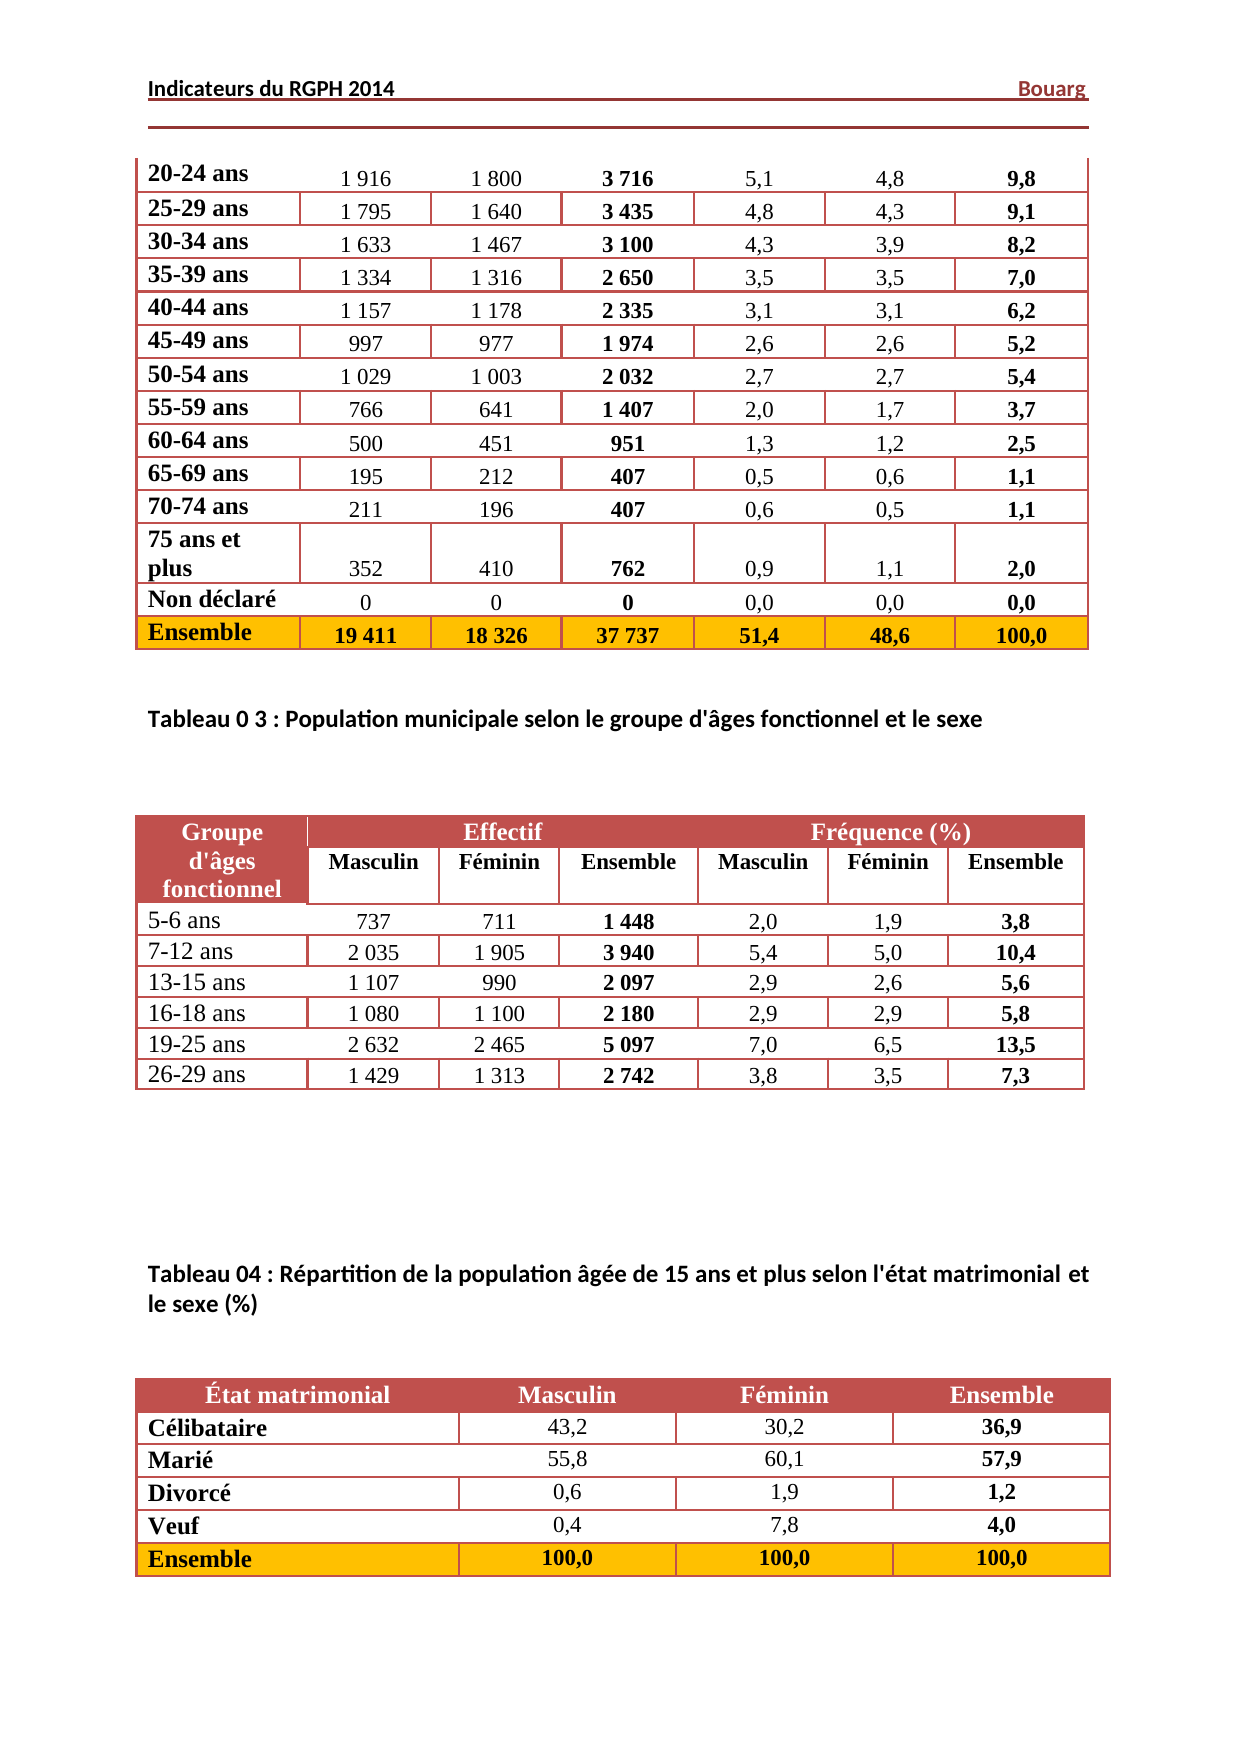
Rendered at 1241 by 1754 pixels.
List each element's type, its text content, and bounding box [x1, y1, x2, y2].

table_cell 37 737 [563, 617, 693, 648]
table_cell 43,2 [460, 1413, 675, 1443]
table_cell 5,1 [694, 158, 824, 191]
table_cell 1 429 [309, 1060, 438, 1088]
table_cell 1 633 [300, 226, 431, 257]
table_cell 100,0 [677, 1544, 892, 1575]
table_cell 500 [300, 425, 431, 456]
table_cell 4,8 [825, 158, 955, 191]
table_cell 737 [308, 905, 439, 934]
table_cell 2,5 [955, 425, 1087, 456]
table_cell 2,7 [694, 359, 824, 390]
table_cell 40-44 ans [138, 293, 300, 323]
table_cell 57,9 [893, 1445, 1109, 1476]
table_cell 195 [301, 458, 430, 489]
table_cell 1,1 [956, 458, 1087, 489]
table_cell 1 974 [563, 326, 693, 357]
table_cell 0,0 [955, 584, 1087, 615]
table_cell 1 029 [300, 359, 431, 390]
table_cell 2 742 [560, 1060, 697, 1088]
table_cell Ensemble [138, 1544, 458, 1575]
table_cell 1 100 [440, 998, 558, 1027]
table_cell 1 178 [431, 293, 561, 323]
table_cell 762 [563, 524, 693, 582]
table_cell 2,0 [695, 392, 824, 423]
table_cell 1,1 [955, 491, 1087, 522]
table_cell Féminin [829, 848, 947, 903]
table_cell 3,1 [825, 293, 955, 323]
table_header Effectif [308, 817, 698, 846]
table_cell 4,3 [694, 226, 824, 257]
table_cell 2,6 [826, 326, 954, 357]
table_cell 30,2 [677, 1413, 892, 1443]
table_header Féminin [676, 1380, 893, 1411]
table_cell Ensemble [138, 617, 299, 648]
table_cell 3,9 [825, 226, 955, 257]
table_cell 1,9 [677, 1478, 892, 1509]
table_cell 55-59 ans [138, 392, 299, 423]
table_cell 5,6 [948, 967, 1083, 996]
table_cell 100,0 [460, 1544, 675, 1575]
table_cell 1 467 [431, 226, 561, 257]
table_cell 0,9 [695, 524, 824, 582]
table_cell 100,0 [894, 1544, 1109, 1575]
table_cell 641 [432, 392, 560, 423]
table_cell 19-25 ans [138, 1029, 307, 1057]
table_cell Masculin [309, 848, 438, 903]
table_cell 26-29 ans [138, 1060, 306, 1088]
table_cell 7,3 [949, 1060, 1083, 1088]
table_cell 1 905 [440, 936, 558, 965]
table_cell 50-54 ans [138, 359, 300, 390]
table_cell 6,2 [955, 293, 1087, 323]
table_cell 10,4 [949, 936, 1083, 965]
table_cell Ensemble [560, 848, 697, 903]
table_cell 3,8 [699, 1060, 827, 1088]
table_cell 2,7 [825, 359, 955, 390]
table_cell 2,9 [699, 998, 827, 1027]
table_cell 0,6 [826, 458, 954, 489]
table_cell 60,1 [676, 1445, 893, 1476]
text Tableau 04 : Répartition de la population âgée de 15 ans et plus selon l'état matrimonial et le sexe (%) [148, 1258, 1092, 1319]
table_cell 25-29 ans [138, 193, 299, 224]
text Tableau 0 3 : Population municipale selon le groupe d'âges fonctionnel et le sexe [148, 703, 1092, 734]
table_cell 1 107 [308, 967, 439, 996]
table_cell Non déclaré [138, 584, 300, 615]
table_cell 4,8 [695, 193, 824, 224]
table_cell 4,0 [893, 1511, 1109, 1542]
table_cell 3,7 [956, 392, 1087, 423]
table_cell 766 [301, 392, 430, 423]
table_cell 75 ans et plus [138, 524, 299, 582]
table_cell 0,5 [695, 458, 824, 489]
table_cell 1 448 [559, 905, 698, 934]
table_cell 5,4 [955, 359, 1087, 390]
table_cell Célibataire [138, 1413, 458, 1443]
table_cell 2,6 [828, 967, 948, 996]
table_cell Ensemble [949, 848, 1083, 903]
table_cell 212 [432, 458, 560, 489]
table_cell 18 326 [432, 617, 560, 648]
table_cell 2 032 [561, 359, 694, 390]
table_cell 7-12 ans [138, 936, 306, 965]
table_cell 2 097 [559, 967, 698, 996]
table_cell 35-39 ans [138, 259, 299, 290]
table_cell 997 [301, 326, 430, 357]
table_cell 2 650 [563, 259, 693, 290]
table_cell 36,9 [894, 1413, 1109, 1443]
table_cell 3,1 [694, 293, 824, 323]
table_cell 1 800 [431, 158, 561, 191]
table_cell 2 465 [439, 1029, 559, 1057]
table_cell 2,9 [829, 998, 947, 1027]
table_cell 3 716 [561, 158, 694, 191]
table_cell 1 313 [440, 1060, 558, 1088]
table_cell 13,5 [948, 1029, 1083, 1057]
table_header Groupe d'âges fonctionnel [138, 817, 307, 903]
table_cell 0 [431, 584, 561, 615]
table_cell 5,0 [829, 936, 947, 965]
table_cell 451 [431, 425, 561, 456]
table_cell 2 180 [560, 998, 697, 1027]
table_cell 20-24 ans [138, 158, 300, 191]
table_cell 3 940 [560, 936, 697, 965]
table_cell 5,8 [949, 998, 1083, 1027]
table_cell 60-64 ans [138, 425, 300, 456]
table_cell 2 335 [561, 293, 694, 323]
table_cell 1 003 [431, 359, 561, 390]
table_cell 5 097 [559, 1029, 698, 1057]
table_cell 45-49 ans [138, 326, 299, 357]
table_cell 13-15 ans [138, 967, 307, 996]
table_cell Veuf [138, 1511, 459, 1542]
table_header Fréquence (%) [698, 817, 1083, 846]
table_cell 19 411 [301, 617, 430, 648]
table_cell 3,5 [826, 259, 954, 290]
table_cell 3 435 [563, 193, 693, 224]
table_cell 2 632 [308, 1029, 439, 1057]
table_cell 5-6 ans [138, 903, 307, 934]
table_cell 0,0 [694, 584, 824, 615]
table_cell 977 [432, 326, 560, 357]
table_cell 1 916 [300, 158, 431, 191]
table_cell 3,5 [695, 259, 824, 290]
table_cell Marié [138, 1445, 459, 1476]
table_cell 3 100 [561, 226, 694, 257]
table_cell 0,4 [459, 1511, 676, 1542]
table_cell Féminin [440, 848, 558, 903]
table_cell 407 [563, 458, 693, 489]
table_cell 65-69 ans [138, 458, 299, 489]
table_cell 407 [561, 491, 694, 522]
table_cell 4,3 [826, 193, 954, 224]
table_cell 7,0 [698, 1029, 828, 1057]
table_cell 1 316 [432, 259, 560, 290]
table_cell 9,1 [956, 193, 1087, 224]
table_cell 1,3 [694, 425, 824, 456]
table_cell 7,0 [956, 259, 1087, 290]
table_header Ensemble [893, 1380, 1109, 1411]
table_cell 990 [439, 967, 559, 996]
table_cell 1 334 [301, 259, 430, 290]
table_cell 55,8 [459, 1445, 676, 1476]
table_cell 211 [300, 491, 431, 522]
table_cell 2,0 [956, 524, 1087, 582]
table_cell 9,8 [955, 158, 1087, 191]
table_cell 196 [431, 491, 561, 522]
table_cell 711 [439, 905, 559, 934]
table_cell 2,0 [698, 905, 828, 934]
table_cell 0,5 [825, 491, 955, 522]
table_cell 1,1 [826, 524, 954, 582]
table_cell Masculin [699, 848, 827, 903]
table_cell 410 [432, 524, 560, 582]
table_cell 2,9 [698, 967, 828, 996]
table_cell 951 [561, 425, 694, 456]
table_header Masculin [459, 1380, 676, 1411]
table_cell 3,5 [829, 1060, 947, 1088]
table_cell 30-34 ans [138, 226, 300, 257]
table_cell 1,7 [826, 392, 954, 423]
table_cell 1,2 [825, 425, 955, 456]
table_header État matrimonial [138, 1380, 459, 1411]
table_cell 8,2 [955, 226, 1087, 257]
table_cell 0 [300, 584, 431, 615]
table_cell 3,8 [948, 905, 1083, 934]
table_cell 51,4 [695, 617, 824, 648]
table_cell 0,6 [460, 1478, 675, 1509]
table_cell 2,6 [695, 326, 824, 357]
table_cell 0 [561, 584, 694, 615]
table_cell 16-18 ans [138, 998, 306, 1027]
table_cell 1,2 [894, 1478, 1109, 1509]
table_cell 1,9 [828, 905, 948, 934]
table_cell 1 157 [300, 293, 431, 323]
table_cell 2 035 [309, 936, 438, 965]
table_cell Divorcé [138, 1478, 458, 1509]
table_cell 1 640 [432, 193, 560, 224]
table_cell 48,6 [826, 617, 954, 648]
table_cell 7,8 [676, 1511, 893, 1542]
table_cell 100,0 [956, 617, 1087, 648]
table_cell 5,2 [956, 326, 1087, 357]
table_cell 0,6 [694, 491, 824, 522]
table_cell 1 080 [309, 998, 438, 1027]
table_cell 1 795 [301, 193, 430, 224]
table_cell 0,0 [825, 584, 955, 615]
table_cell 5,4 [699, 936, 827, 965]
table_cell 352 [301, 524, 430, 582]
table_cell 6,5 [828, 1029, 948, 1057]
table_cell 70-74 ans [138, 491, 300, 522]
table_cell 1 407 [563, 392, 693, 423]
